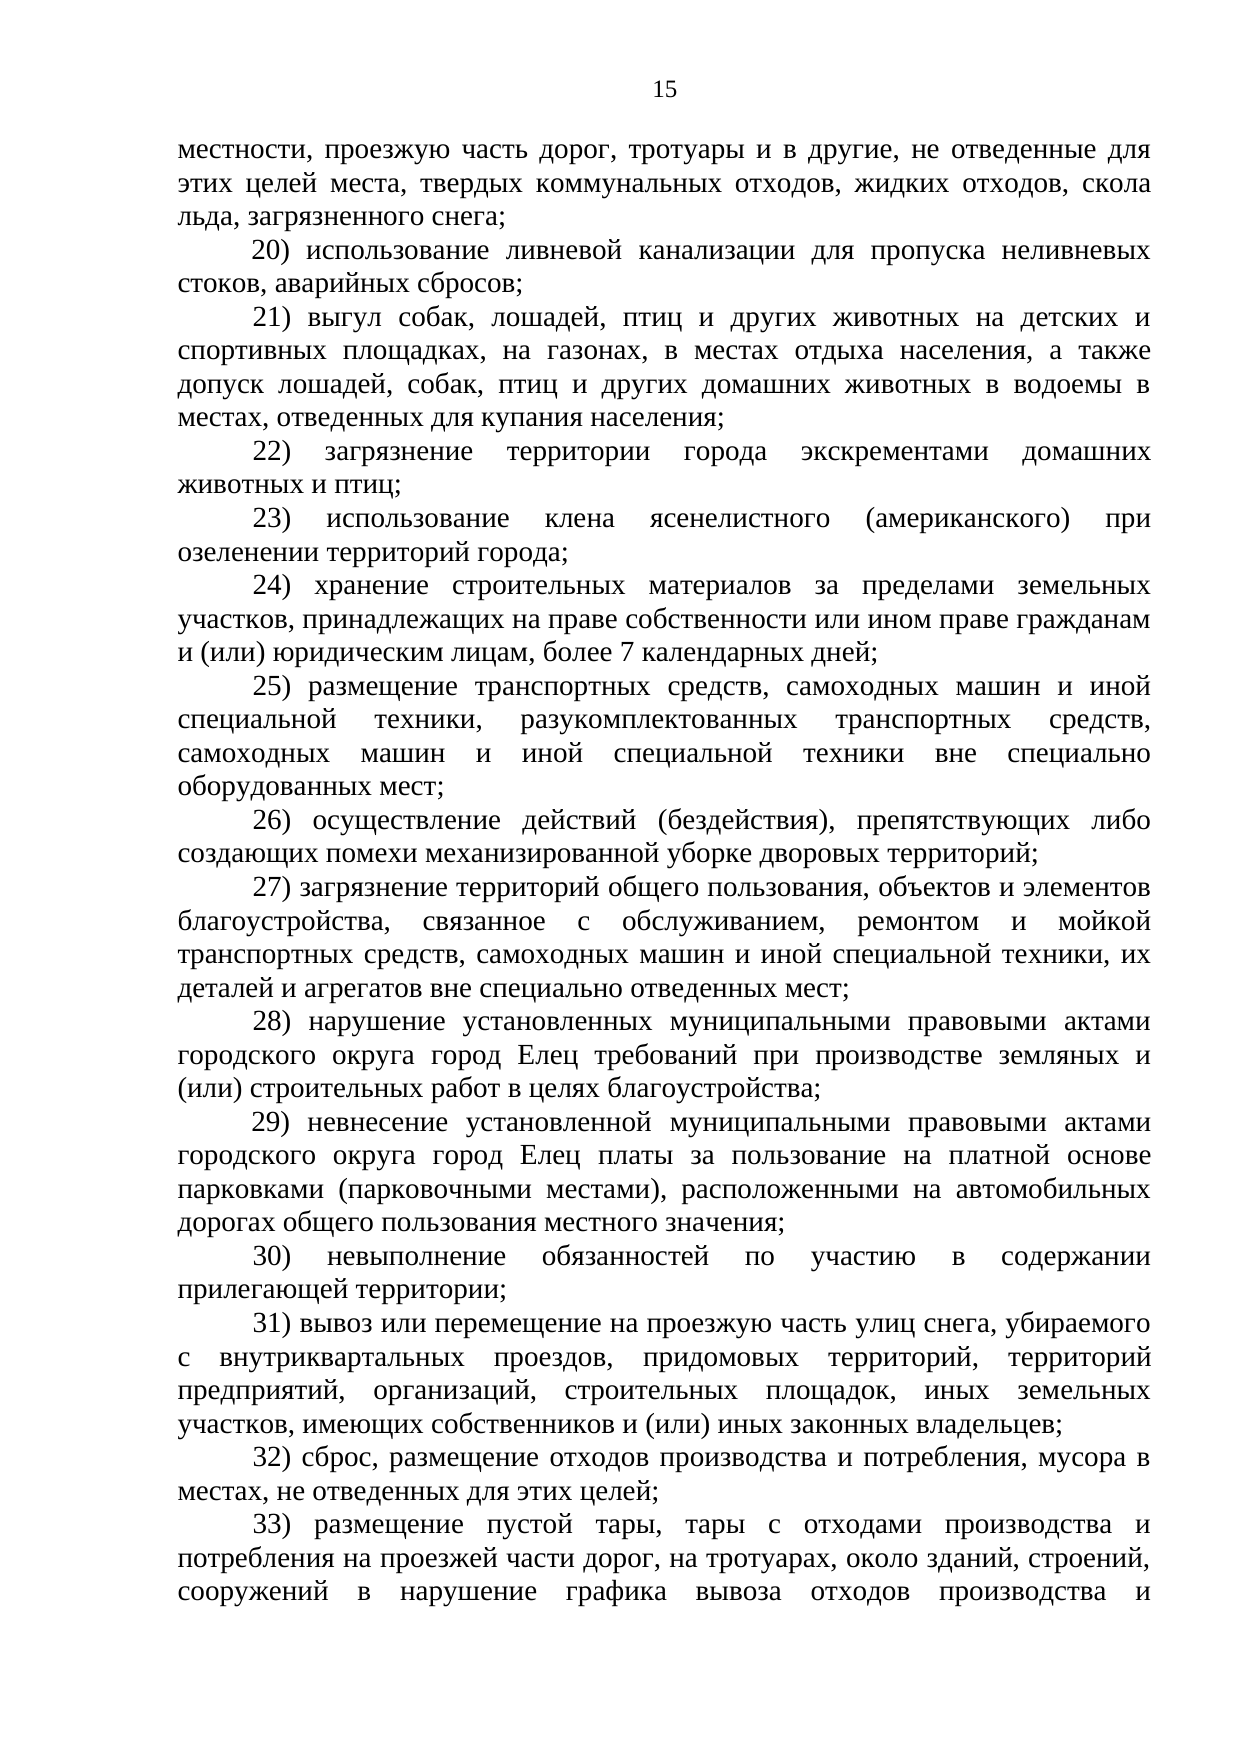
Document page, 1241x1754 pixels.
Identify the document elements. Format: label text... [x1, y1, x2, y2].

text 25) размещение транспортных средств, самоходных машин и иной специальной техники, разукомплектованных транспортных средств, самоходных машин и иной специальной техники вне специально оборудованных мест; [177, 668, 1152, 802]
text 31) вывоз или перемещение на проезжую часть улиц снега, убираемого с внутриквартальных проездов, придомовых территорий, территорий предприятий, организаций, строительных площадок, иных земельных участков, имеющих собственников и (или) иных законных владельцев; [177, 1305, 1152, 1439]
text 26) осуществление действий (бездействия), препятствующих либо создающих помехи механизированной уборке дворовых территорий; [177, 802, 1152, 869]
text 22) загрязнение территории города экскрементами домашних животных и птиц; [177, 433, 1152, 500]
text 20) использование ливневой канализации для пропуска неливневых стоков, аварийных сбросов; [177, 232, 1152, 299]
text 27) загрязнение территорий общего пользования, объектов и элементов благоустройства, связанное с обслуживанием, ремонтом и мойкой транспортных средств, самоходных машин и иной специальной техники, их деталей и агрегатов вне специально отведенных мест; [177, 869, 1152, 1003]
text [177, 131, 1152, 232]
text 28) нарушение установленных муниципальными правовыми актами городского округа город Елец требований при производстве земляных и (или) строительных работ в целях благоустройства; [177, 1003, 1152, 1104]
text 29) невнесение установленной муниципальными правовыми актами городского округа город Елец платы за пользование на платной основе парковками (парковочными местами), расположенными на автомобильных дорогах общего пользования местного значения; [177, 1104, 1152, 1238]
text 32) сброс, размещение отходов производства и потребления, мусора в местах, не отведенных для этих целей; [177, 1439, 1152, 1506]
text 24) хранение строительных материалов за пределами земельных участков, принадлежащих на праве собственности или ином праве гражданам и (или) юридическим лицам, более 7 календарных дней; [177, 567, 1152, 668]
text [177, 1506, 1152, 1607]
text 23) использование клена ясенелистного (американского) при озеленении территорий города; [177, 500, 1152, 567]
text 21) выгул собак, лошадей, птиц и других животных на детских и спортивных площадках, на газонах, в местах отдыха населения, а также допуск лошадей, собак, птиц и других домашних животных в водоемы в местах, отведенных для купания населения; [177, 299, 1152, 433]
text 30) невыполнение обязанностей по участию в содержании прилегающей территории; [177, 1238, 1152, 1305]
